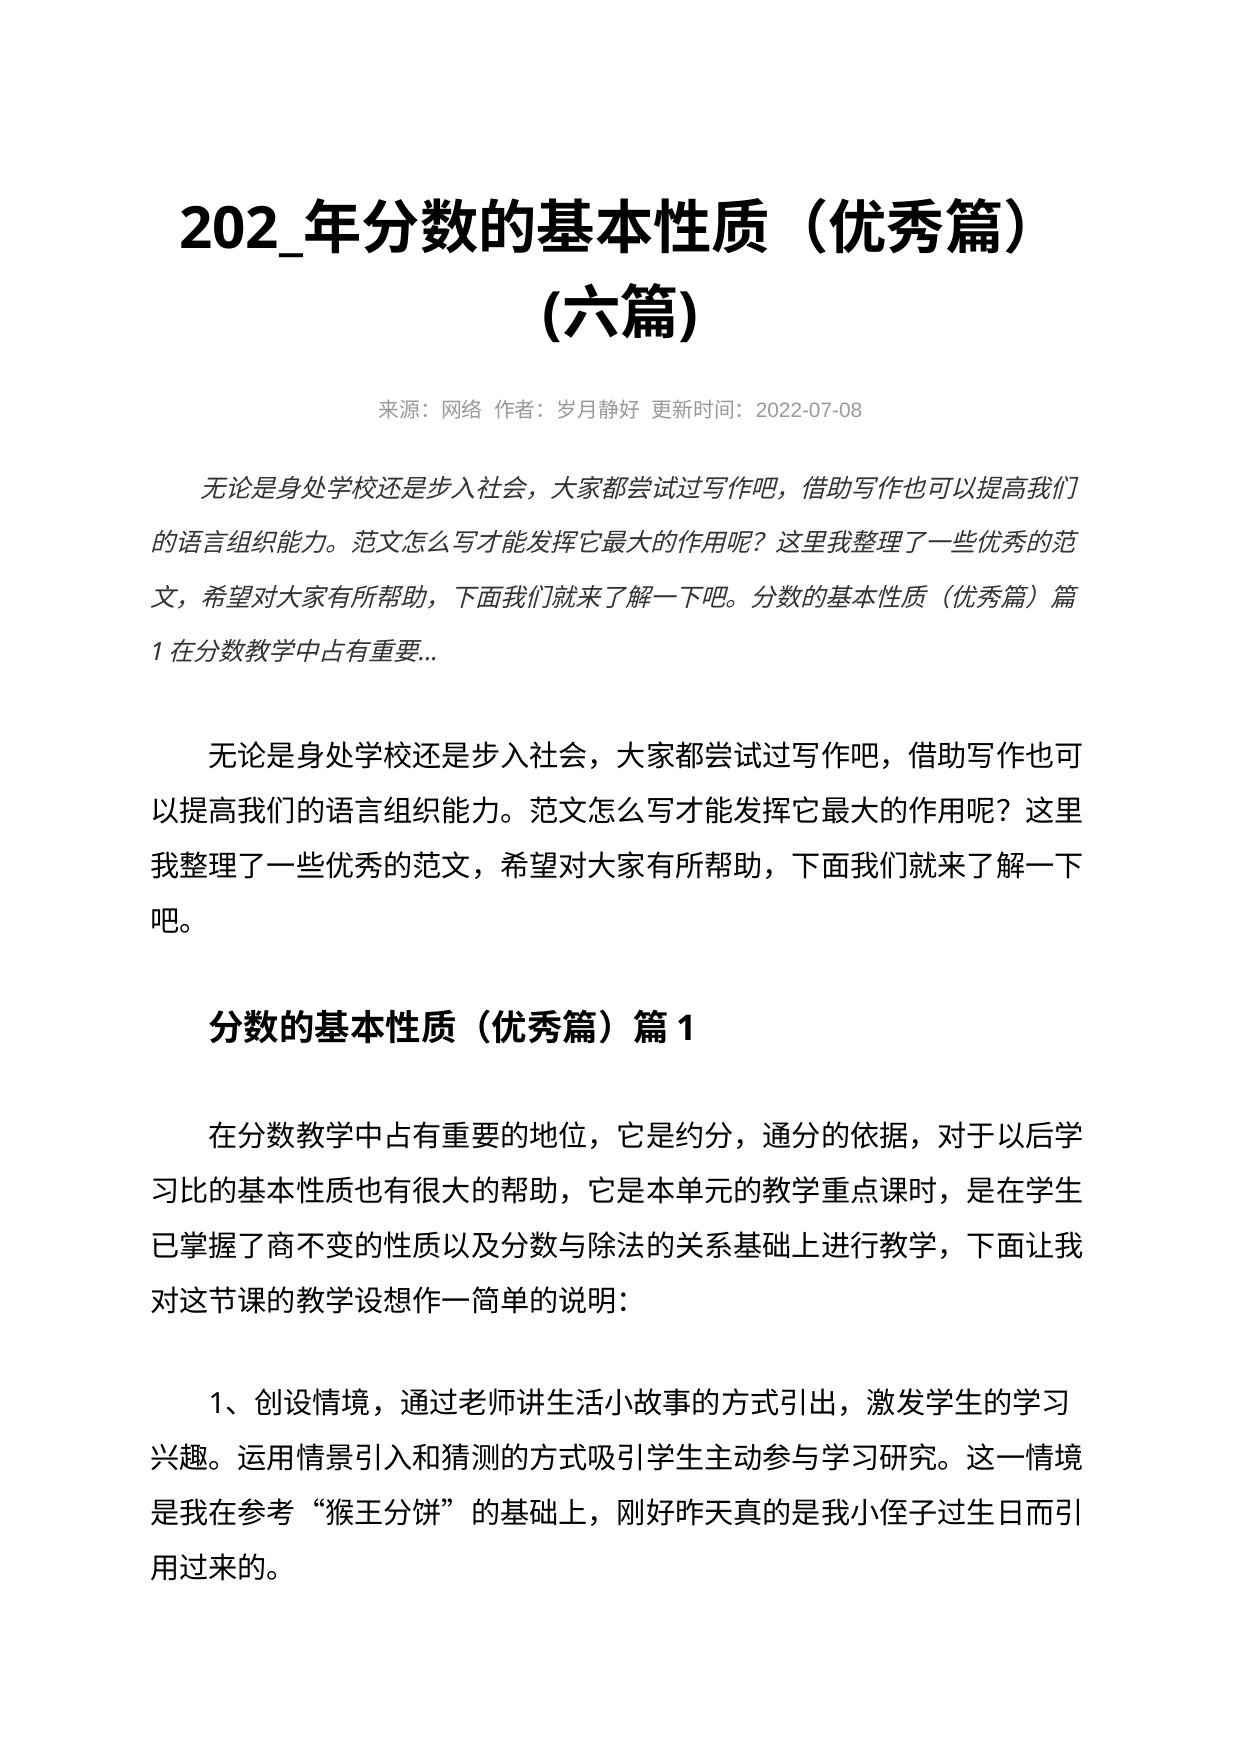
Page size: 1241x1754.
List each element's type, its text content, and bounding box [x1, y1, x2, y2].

text 分数的基本性质（优秀篇）篇1 [150, 999, 1090, 1051]
subtitle 202_年分数的基本性质（优秀篇）(六篇) [150, 181, 1090, 351]
text 在分数教学中占有重要的地位，它是约分，通分的依据，对于以后学习比的基本性质也有很大的帮助，它是本单元的教学重点课时，是在学生已掌握了商不变的性质以及分数与除法的关系基础上进行教学，下面让我对这节课的教学设想作一简单的说明： [150, 1113, 1090, 1320]
text 无论是身处学校还是步入社会，大家都尝试过写作吧，借助写作也可以提高我们的语言组织能力。范文怎么写才能发挥它最大的作用呢？这里我整理了一些优秀的范文，希望对大家有所帮助，下面我们就来了解一下吧。 [150, 733, 1090, 940]
text 无论是身处学校还是步入社会，大家都尝试过写作吧，借助写作也可以提高我们的语言组织能力。范文怎么写才能发挥它最大的作用呢？这里我整理了一些优秀的范文，希望对大家有所帮助，下面我们就来了解一下吧。分数的基本性质（优秀篇）篇1在分数教学中占有重要... [150, 468, 1090, 668]
text 1、创设情境，通过老师讲生活小故事的方式引出，激发学生的学习兴趣。运用情景引入和猜测的方式吸引学生主动参与学习研究。这一情境是我在参考“猴王分饼”的基础上，刚好昨天真的是我小侄子过生日而引用过来的。 [150, 1379, 1090, 1586]
text 来源：网络 作者：岁月静好 更新时间：2022-07-08 [150, 398, 1090, 422]
